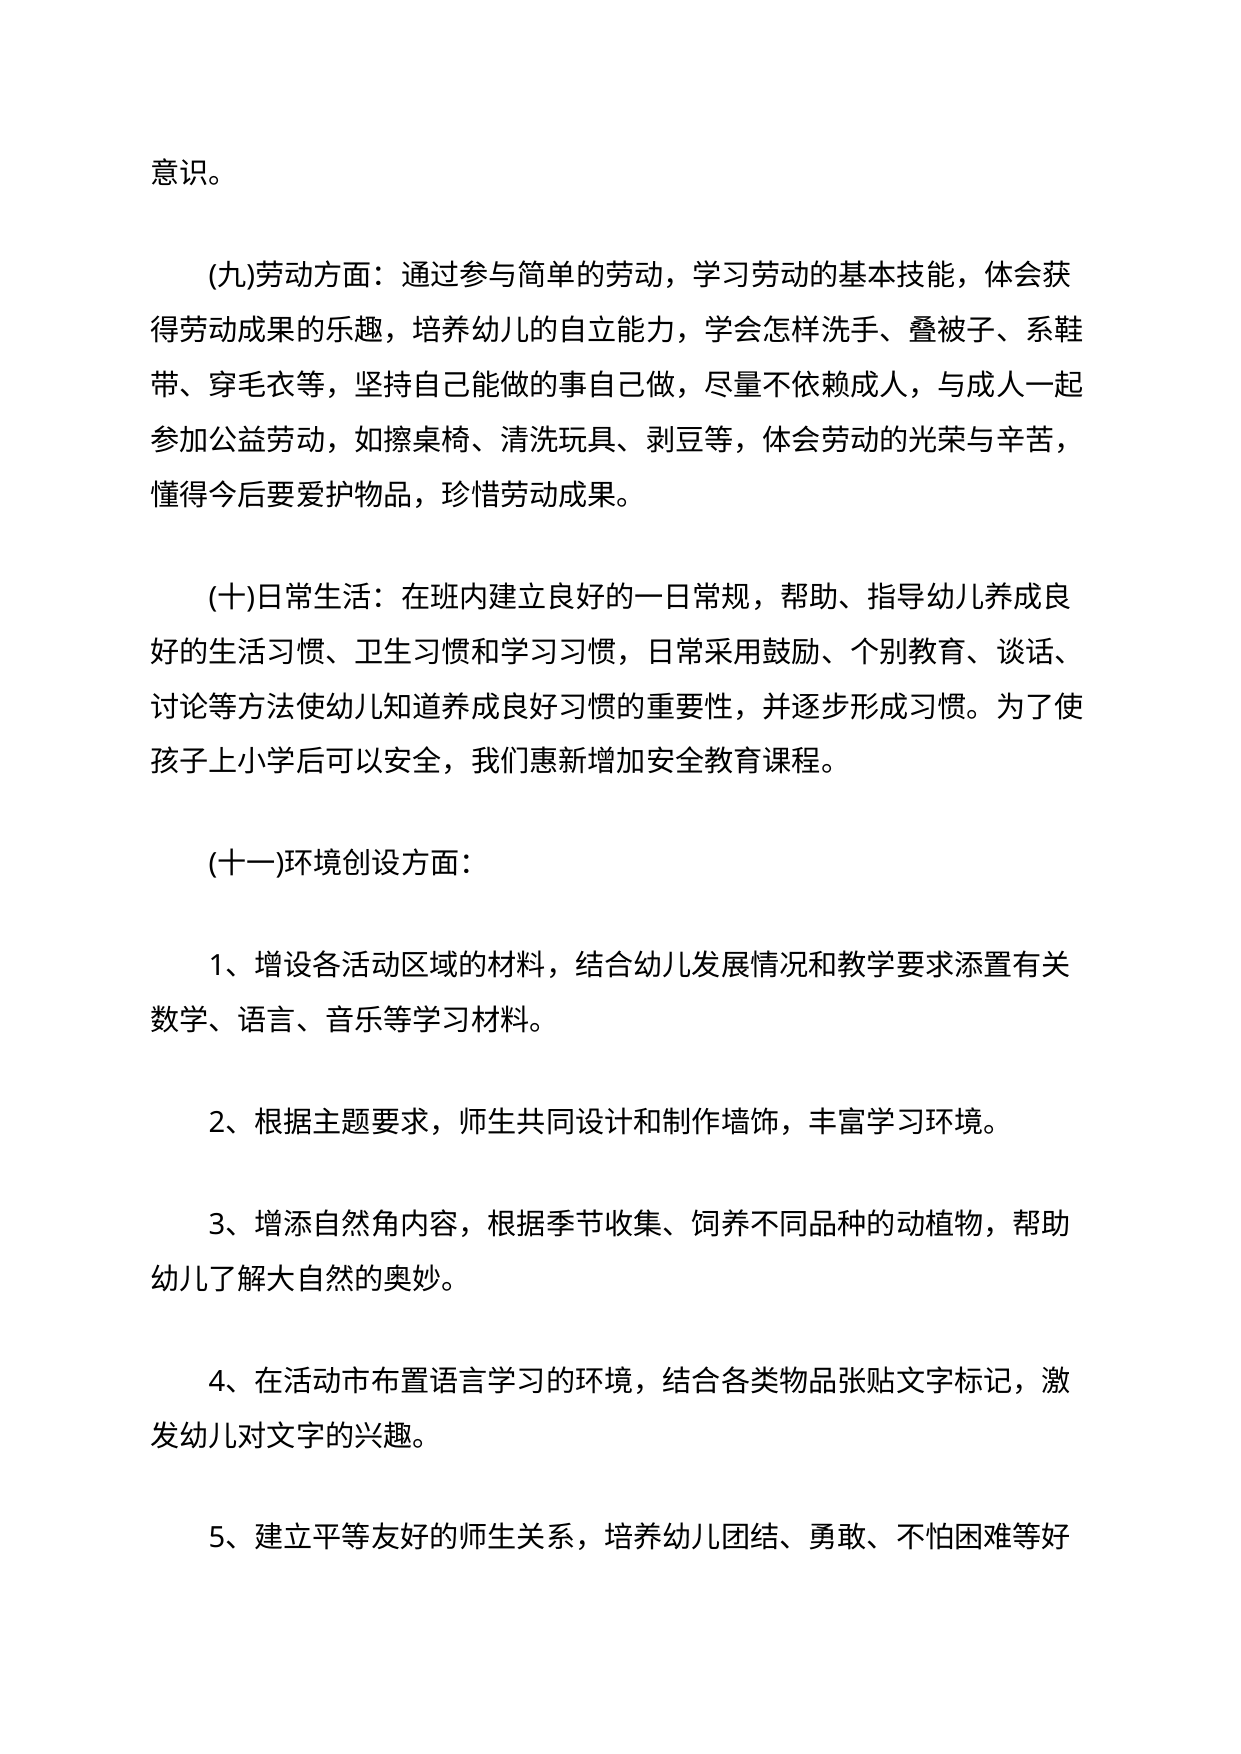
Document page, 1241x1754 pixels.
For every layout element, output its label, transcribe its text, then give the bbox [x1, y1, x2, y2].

text 3、增添自然角内容，根据季节收集、饲养不同品种的动植物，帮助幼儿了解大自然的奥妙。 [150, 1201, 1090, 1298]
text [150, 150, 1090, 192]
text (九)劳动方面：通过参与简单的劳动，学习劳动的基本技能，体会获得劳动成果的乐趣，培养幼儿的自立能力，学会怎样洗手、叠被子、系鞋带、穿毛衣等，坚持自己能做的事自己做，尽量不依赖成人，与成人一起参加公益劳动，如擦桌椅、清洗玩具、剥豆等，体会劳动的光荣与辛苦，懂得今后要爱护物品，珍惜劳动成果。 [150, 252, 1090, 514]
text 2、根据主题要求，师生共同设计和制作墙饰，丰富学习环境。 [150, 1098, 1090, 1141]
text (十)日常生活：在班内建立良好的一日常规，帮助、指导幼儿养成良好的生活习惯、卫生习惯和学习习惯，日常采用鼓励、个别教育、谈话、讨论等方法使幼儿知道养成良好习惯的重要性，并逐步形成习惯。为了使孩子上小学后可以安全，我们惠新增加安全教育课程。 [150, 573, 1090, 780]
text 4、在活动市布置语言学习的环境，结合各类物品张贴文字标记，激发幼儿对文字的兴趣。 [150, 1357, 1090, 1454]
text 1、增设各活动区域的材料，结合幼儿发展情况和教学要求添置有关数学、语言、音乐等学习材料。 [150, 942, 1090, 1039]
text (十一)环境创设方面： [150, 840, 1090, 882]
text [150, 1514, 1090, 1556]
